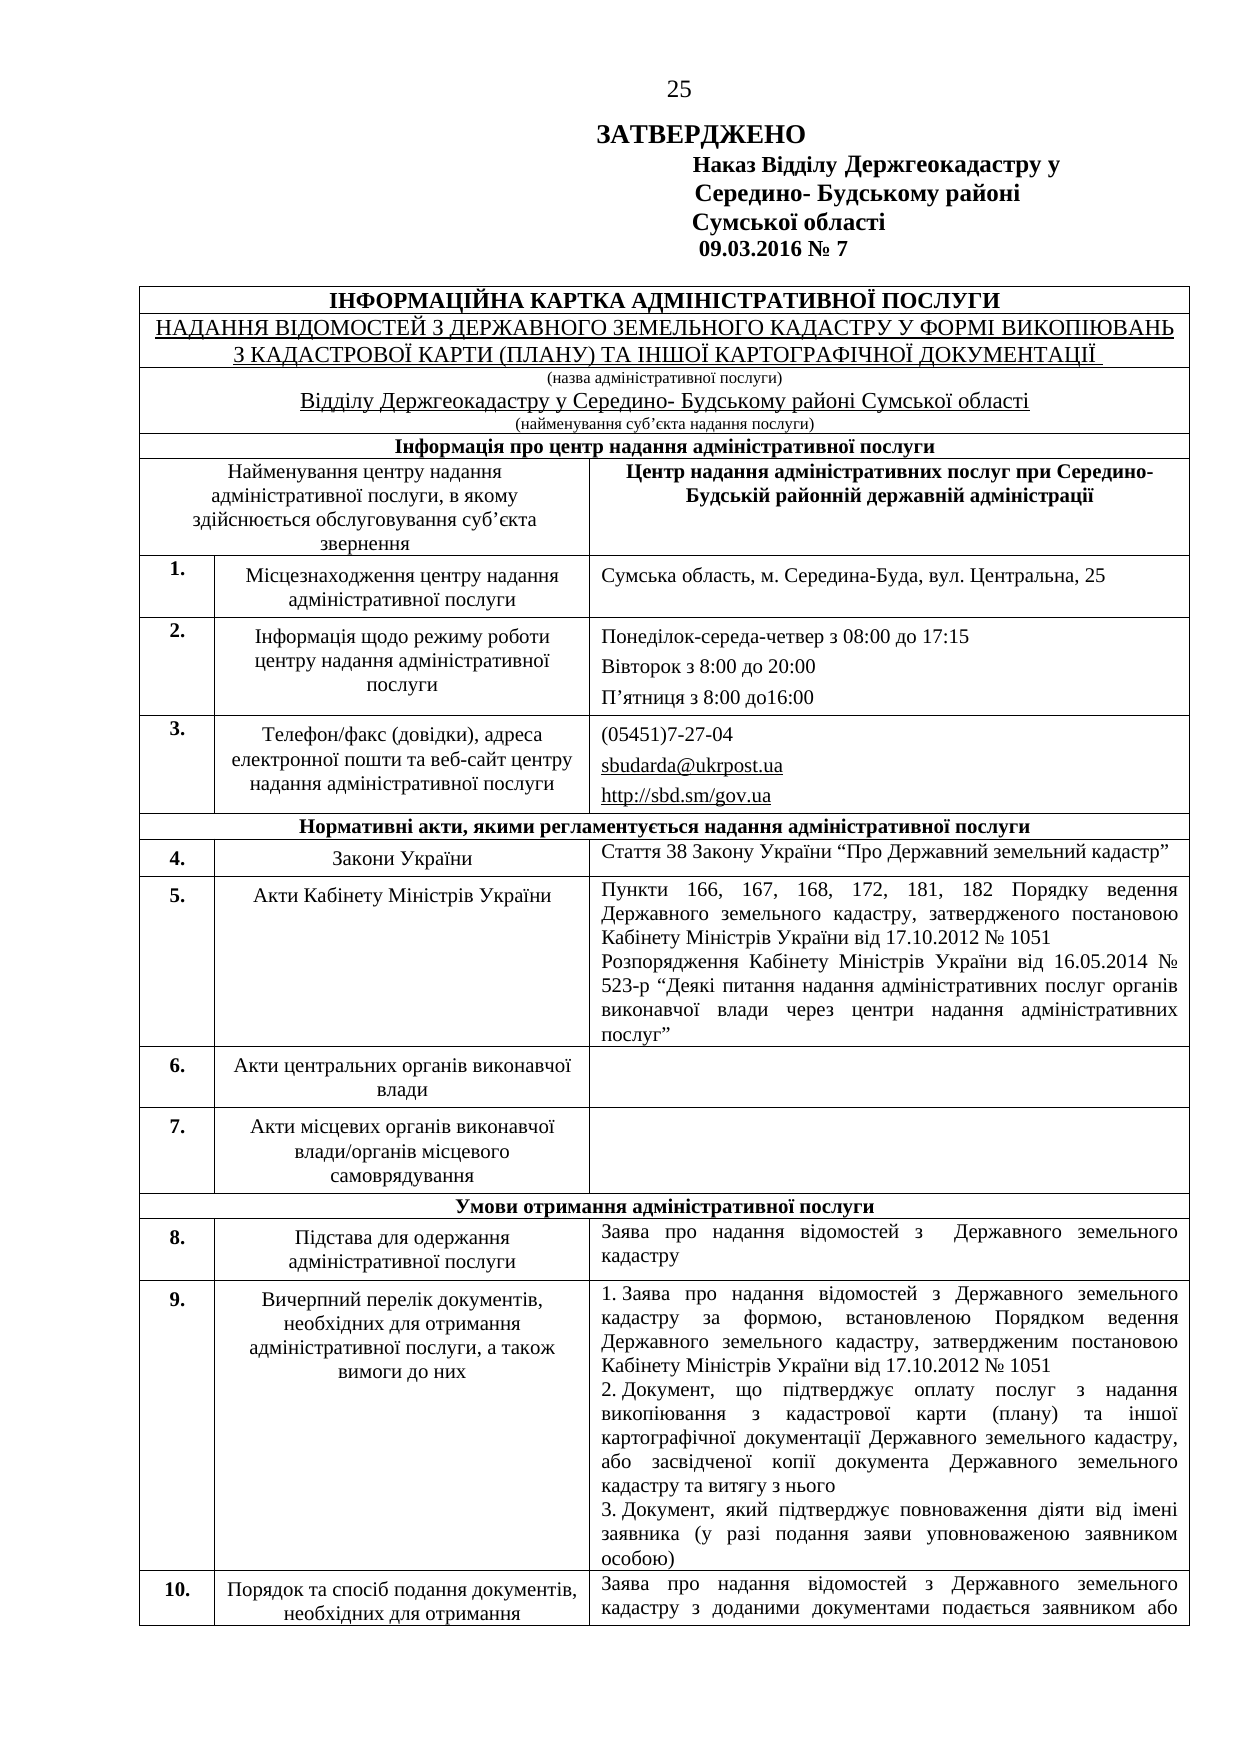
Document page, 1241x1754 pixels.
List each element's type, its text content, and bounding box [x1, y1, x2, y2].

table_cell Закони України [215, 840, 589, 876]
table_cell 6. [140, 1047, 214, 1107]
table_cell Заява про надання відомостей з Державного земельного кадастру [590, 1219, 1189, 1280]
table_cell Понеділок-середа-четвер з 08:00 до 17:15 Вівторок з 8:00 до 20:00 П’ятниця з 8:00 до16:00 [590, 618, 1189, 715]
table_cell Сумська область, м. Середина-Буда, вул. Центральна, 25 [590, 556, 1189, 617]
table_cell 7. [140, 1108, 214, 1193]
table_cell 3. [140, 716, 214, 813]
table_cell [590, 1108, 1189, 1193]
text Середино- Будському районі [177, 178, 1181, 207]
table_cell Інформація про центр надання адміністративної послуги [140, 434, 1189, 458]
table_cell Акти місцевих органів виконавчої влади/органів місцевого самоврядування [215, 1108, 589, 1193]
table_header ІНФОРМАЦІЙНА КАРТКА АДМІНІСТРАТИВНОЇ ПОСЛУГИ [140, 287, 1189, 313]
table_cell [590, 1571, 1189, 1625]
text Наказ Відділу Держгеокадастру у [177, 149, 1181, 178]
table_cell Умови отримання адміністративної послуги [140, 1194, 1189, 1218]
table_cell (назва адміністративної послуги) Відділу Держгеокадастру у Середино- Будському районі Сумської області (найменування суб’єкта надання послуги) [140, 368, 1189, 433]
table_cell [590, 1047, 1189, 1107]
table_cell (05451)7-27-04 sbudarda@ukrpost.ua http://sbd.sm/gov.ua [590, 716, 1189, 813]
table_cell Стаття 38 Закону України “Про Державний земельний кадастр” [590, 840, 1189, 876]
table_cell 9. [140, 1281, 214, 1569]
table_cell Вичерпний перелік документів, необхідних для отримання адміністративної послуги, а також вимоги до них [215, 1281, 589, 1569]
table_cell Підстава для одержання адміністративної послуги [215, 1219, 589, 1280]
table_cell Нормативні акти, якими регламентується надання адміністративної послуги [140, 814, 1189, 838]
table_cell Місцезнаходження центру надання адміністративної послуги [215, 556, 589, 617]
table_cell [215, 1571, 589, 1625]
text ЗАТВЕРДЖЕНО [177, 118, 1181, 149]
table_cell 2. [140, 618, 214, 715]
table_cell НАДАННЯ ВІДОМОСТЕЙ З ДЕРЖАВНОГО ЗЕМЕЛЬНОГО КАДАСТРУ У ФОРМІ ВИКОПІЮВАНЬ З КАДАСТРОВОЇ КАРТИ (ПЛАНУ) ТА ІНШОЇ КАРТОГРАФІЧНОЇ ДОКУМЕНТАЦІЇ [140, 314, 1189, 367]
table_cell 4. [140, 840, 214, 876]
table_cell 1. [140, 556, 214, 617]
table_cell 10. [140, 1571, 214, 1625]
table_cell Інформація щодо режиму роботи центру надання адміністративної послуги [215, 618, 589, 715]
table_cell Пункти 166, 167, 168, 172, 181, 182 Порядку ведення Державного земельного кадастру, затвердженого постановою Кабінету Міністрів України від 17.10.2012 № 1051 Розпорядження Кабінету Міністрів України від 16.05.2014 № 523-р “Деякі питання надання адміністративних послуг органів виконавчої влади через центри надання адміністративних послуг” [590, 877, 1189, 1046]
table_cell 8. [140, 1219, 214, 1280]
table_cell Телефон/факс (довідки), адреса електронної пошти та веб-сайт центру надання адміністративної послуги [215, 716, 589, 813]
table_cell 1. Заява про надання відомостей з Державного земельного кадастру за формою, встановленою Порядком ведення Державного земельного кадастру, затвердженим постановою Кабінету Міністрів України від 17.10.2012 № 1051 2. Документ, що підтверджує оплату послуг з надання викопіювання з кадастрової карти (плану) та іншої картографічної документації Державного земельного кадастру, або засвідченої копії документа Державного земельного кадастру та витягу з нього 3. Документ, який підтверджує повноваження діяти від імені заявника (у разі подання заяви уповноваженою заявником особою) [590, 1281, 1189, 1569]
text 09.03.2016 № 7 [177, 236, 1181, 262]
table_cell Акти центральних органів виконавчої влади [215, 1047, 589, 1107]
table_cell Акти Кабінету Міністрів України [215, 877, 589, 1046]
text Сумської області [177, 207, 1181, 236]
table_cell Центр надання адміністративних послуг при Середино- Будській районній державній адміністрації [590, 459, 1189, 555]
table_cell Найменування центру надання адміністративної послуги, в якому здійснюється обслуговування суб’єкта звернення [140, 459, 589, 555]
table_cell 5. [140, 877, 214, 1046]
